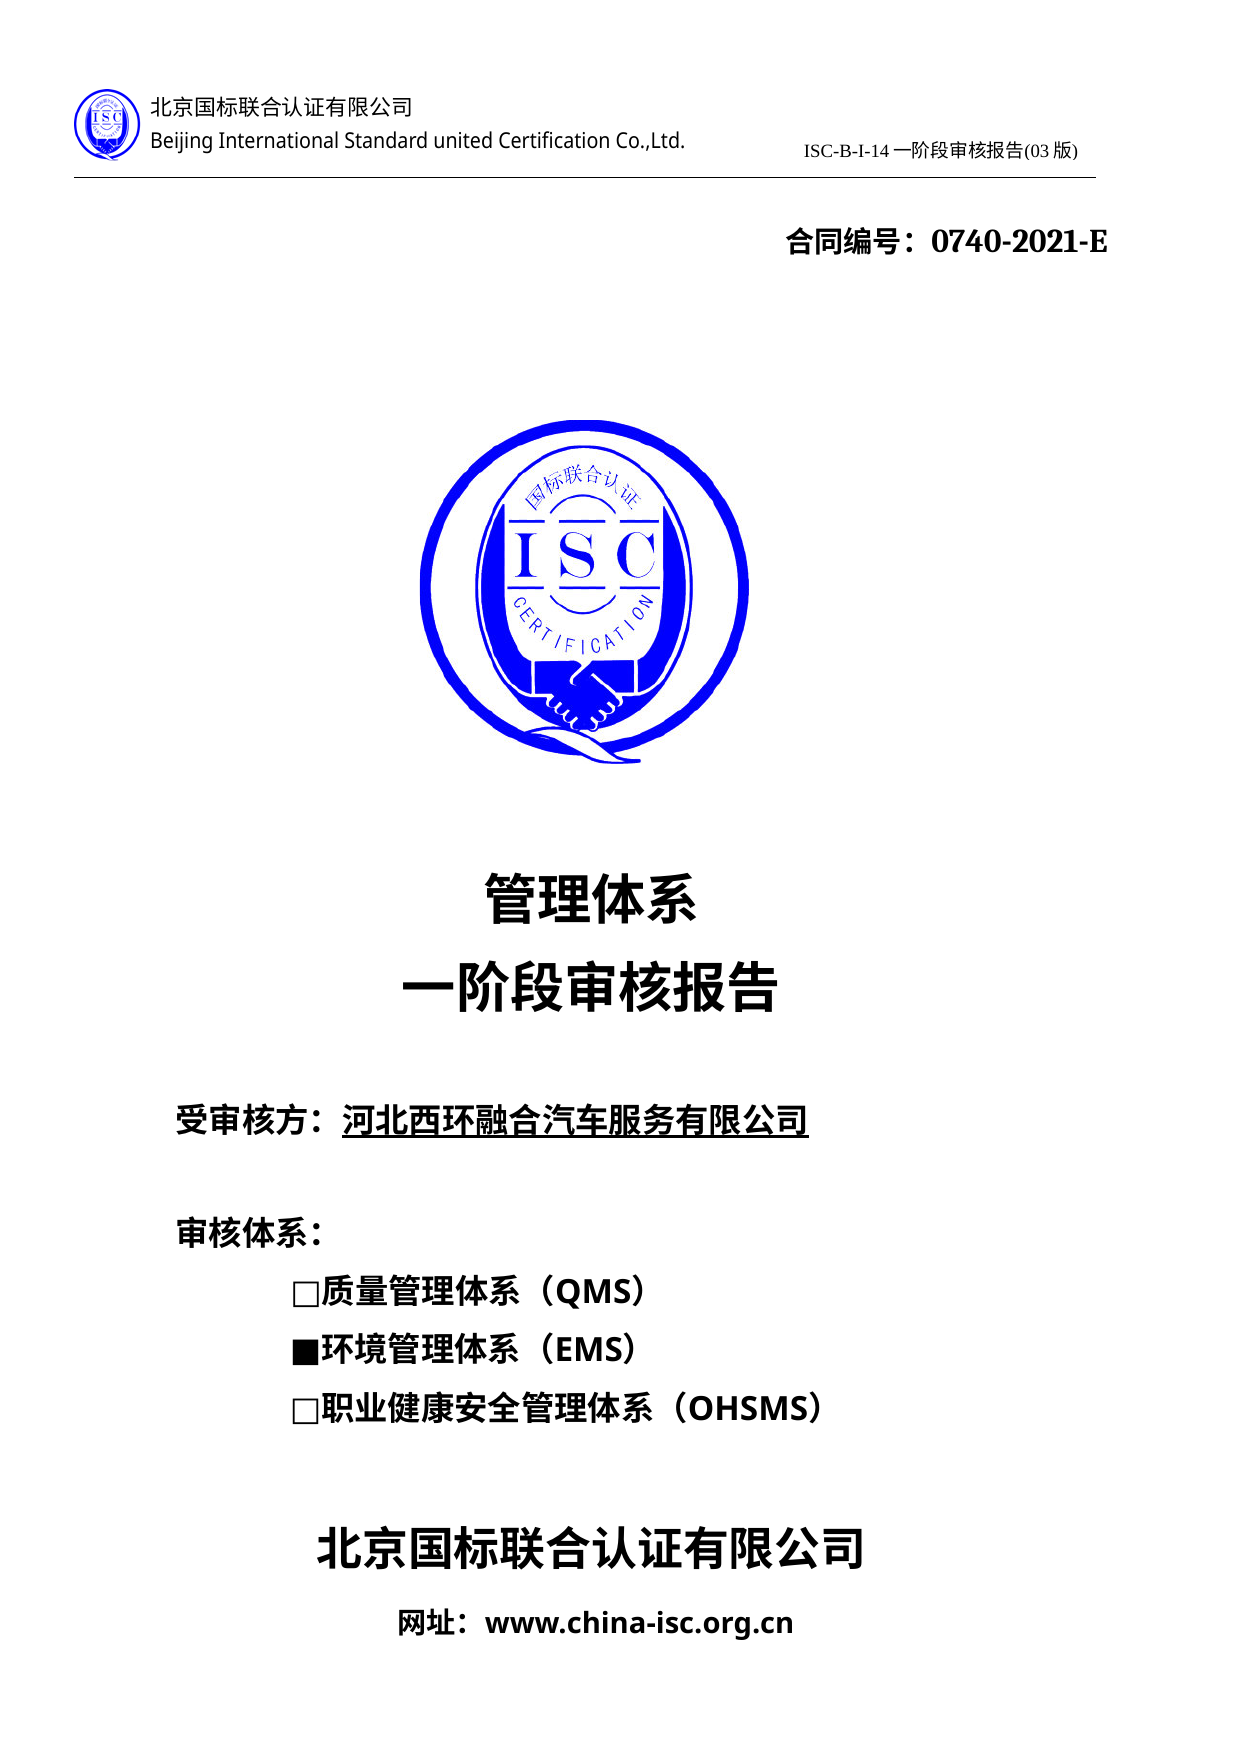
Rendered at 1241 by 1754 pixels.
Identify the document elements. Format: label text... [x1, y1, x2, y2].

text 一阶段审核报告 [75, 945, 1107, 1023]
text □职业健康安全管理体系（OHSMS） [75, 1381, 1107, 1430]
picture [419, 420, 763, 764]
text 网址：www.china-isc.org.cn [75, 1588, 1107, 1653]
picture [74, 89, 143, 161]
text 北京国标联合认证有限公司 [75, 1512, 1107, 1578]
subtitle 合同编号：0740-2021-E [75, 207, 1107, 272]
text ■环境管理体系（EMS） [75, 1323, 1107, 1372]
text 审核体系： [75, 1207, 1107, 1255]
text 受审核方：河北西环融合汽车服务有限公司 [75, 1094, 1107, 1142]
text □质量管理体系（QMS） [75, 1265, 1107, 1313]
text 管理体系 [75, 856, 1107, 935]
